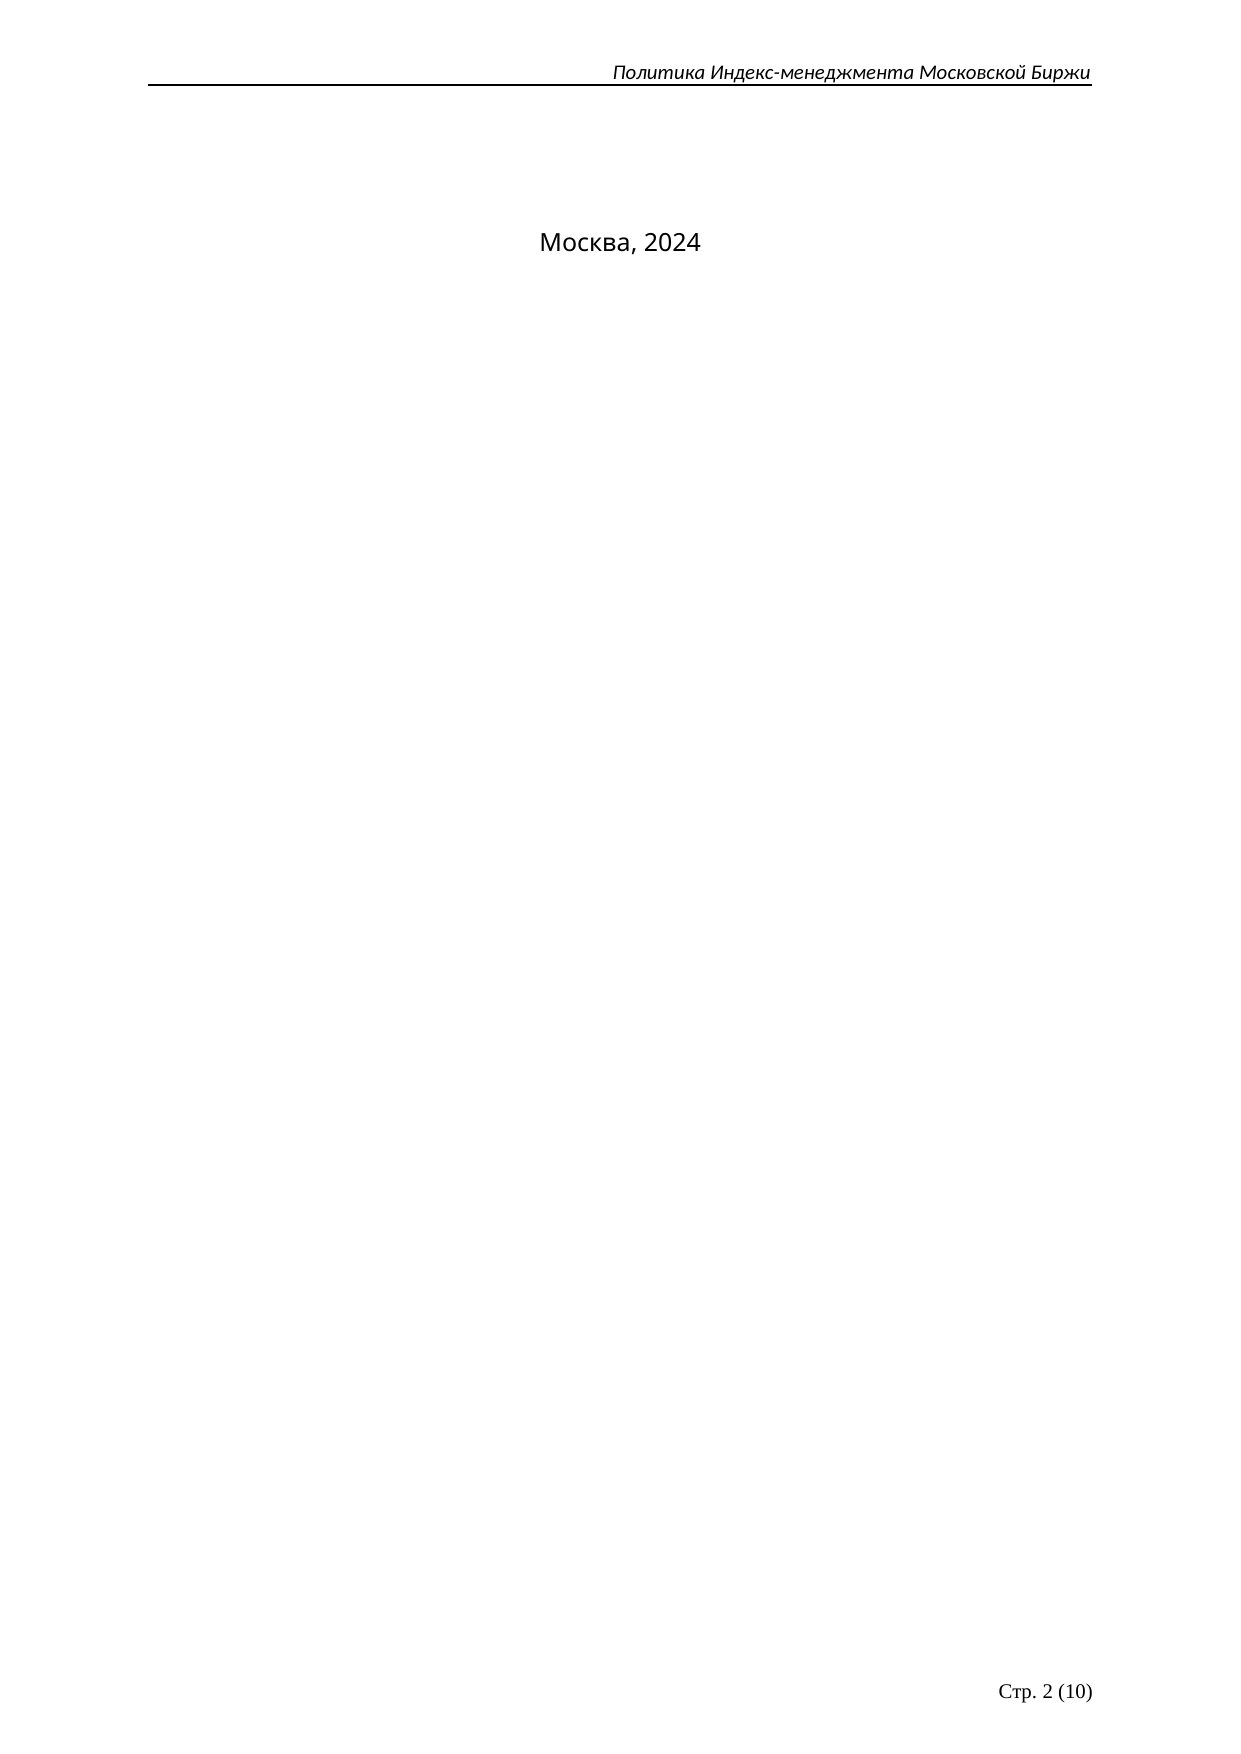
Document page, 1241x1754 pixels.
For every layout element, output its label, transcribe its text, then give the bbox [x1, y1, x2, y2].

text Москва, 2024 [148, 225, 1092, 259]
